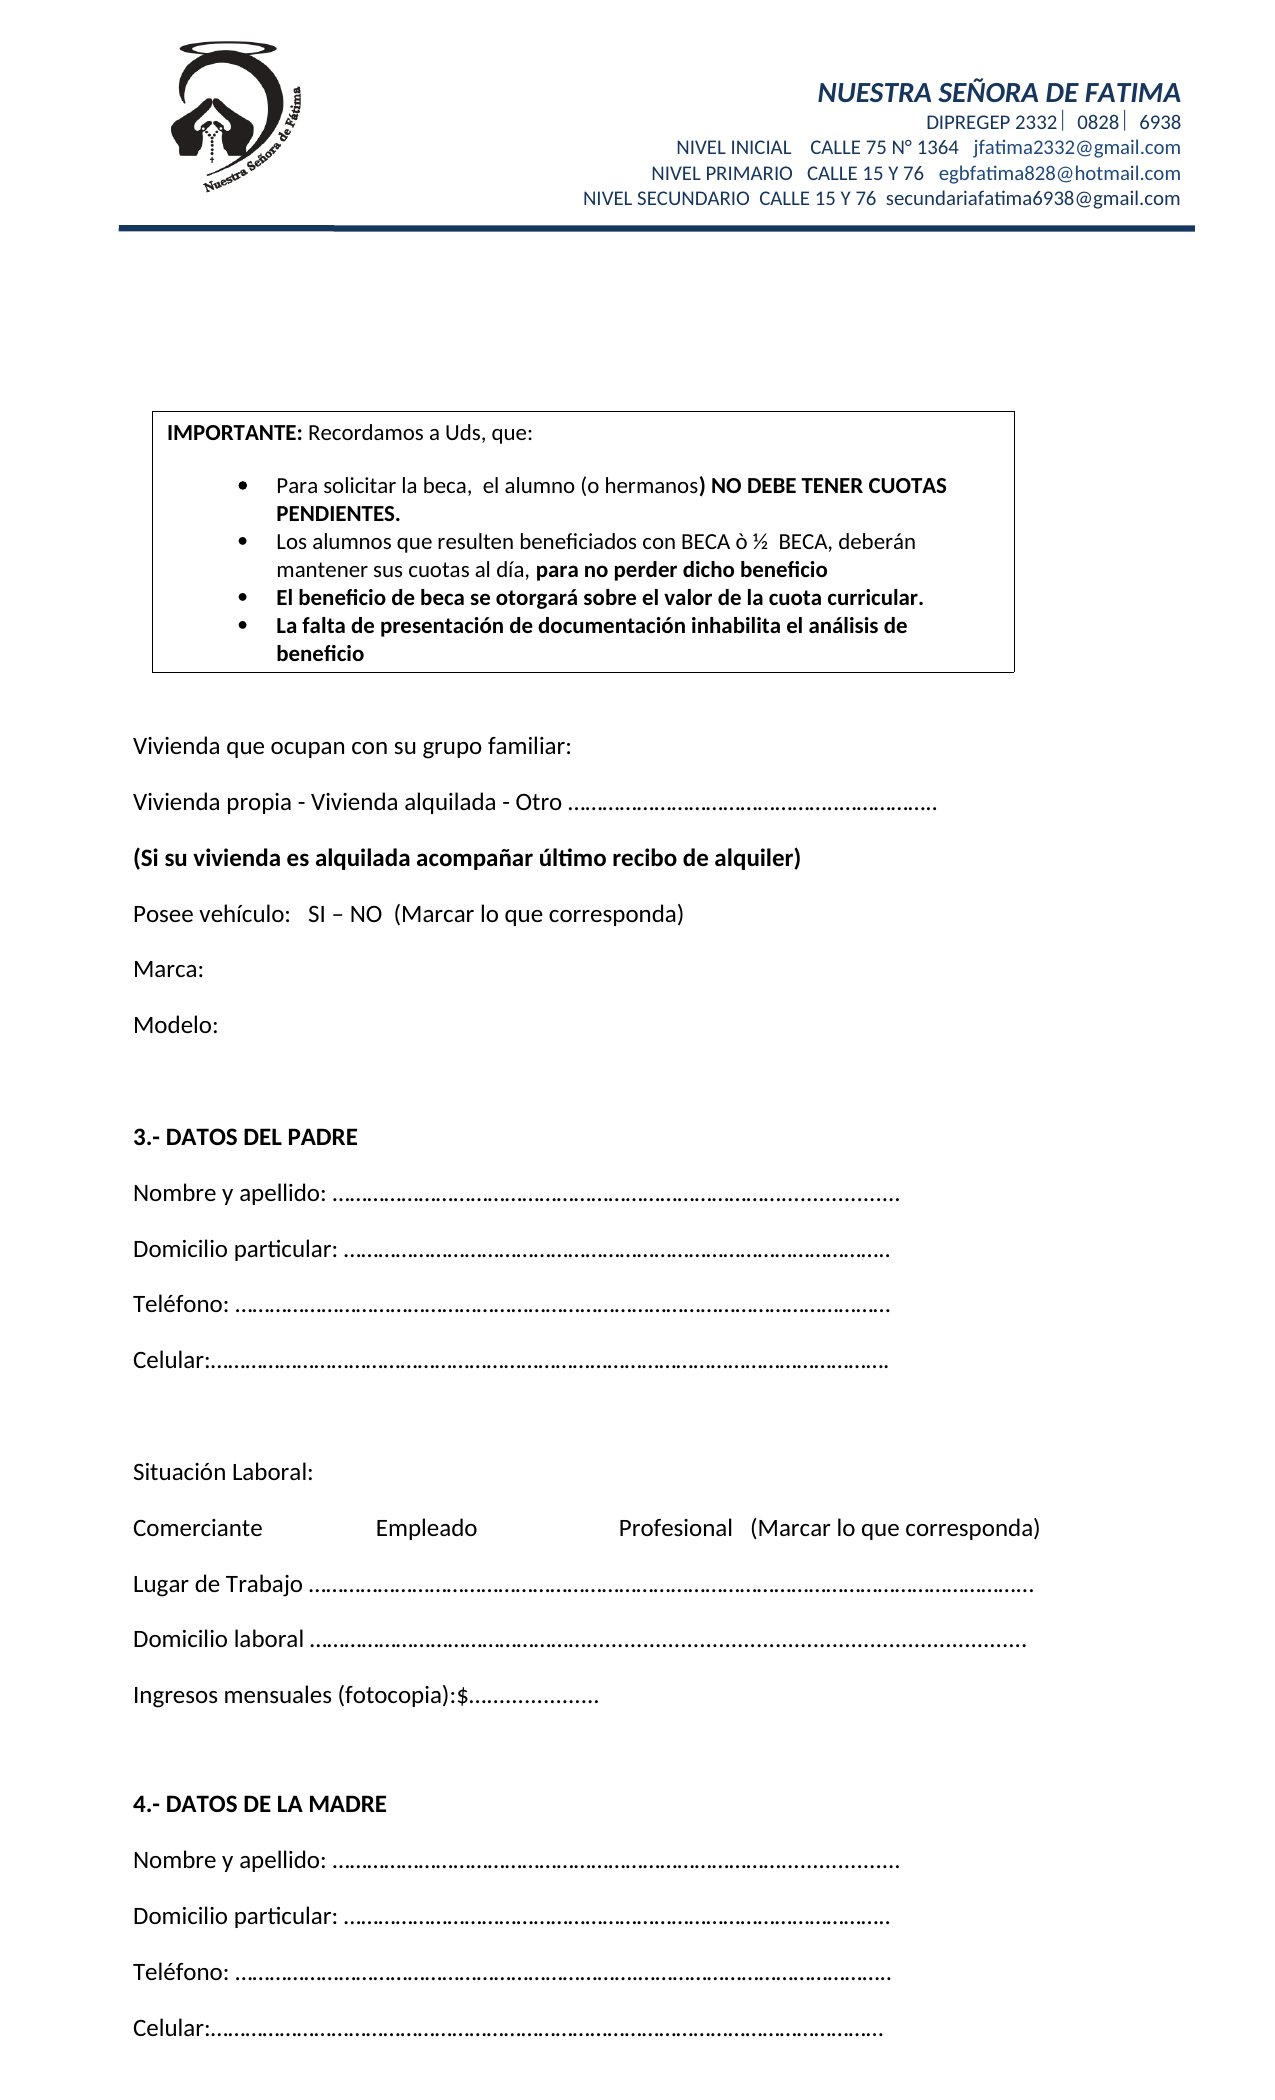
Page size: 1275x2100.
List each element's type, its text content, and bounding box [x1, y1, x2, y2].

text Nombre y apellido: ……………………………………………………………………................... [133, 1177, 1181, 1207]
text Ingresos mensuales (fotocopia):$….................. [133, 1679, 1181, 1710]
text Vivienda propia - Vivienda alquilada - Otro ………………………………………..…………….. [133, 786, 1181, 817]
text Celular:……………………………………………………………………………………………………… [133, 2012, 1181, 2042]
text Posee vehículo: SI – NO (Marcar lo que corresponda) [133, 898, 1181, 928]
text Domicilio laboral …………………………………………...................................................................... [133, 1624, 1181, 1654]
text 3.- DATOS DEL PADRE [133, 1121, 1181, 1152]
text Nombre y apellido: ……………………………………………………………………................... [133, 1844, 1181, 1875]
text Domicilio particular: ………………………………………………………………………………….. [133, 1900, 1181, 1931]
text 4.- DATOS DE LA MADRE [133, 1788, 1181, 1819]
text Situación Laboral: [133, 1456, 1181, 1487]
text Marca: [133, 954, 1181, 984]
picture [136, 23, 336, 210]
text Vivienda que ocupan con su grupo familiar: [133, 730, 1181, 761]
text Celular:………………………………………………………………………………………………………. [133, 1344, 1181, 1375]
text Teléfono: …………………………………………………………………………………………………… [133, 1289, 1181, 1319]
text Modelo: [133, 1009, 1181, 1040]
text (Si su vivienda es alquilada acompañar último recibo de alquiler) [133, 842, 1181, 872]
text Comerciante Empleado Profesional (Marcar lo que corresponda) [133, 1512, 1181, 1542]
text Teléfono: …………………………………………………………….…………………………………….. [133, 1956, 1181, 1986]
text Lugar de Trabajo ……………………………………………………………………………………………………………... [133, 1568, 1181, 1598]
text Domicilio particular: ………………………………………………………………………………….. [133, 1233, 1181, 1263]
